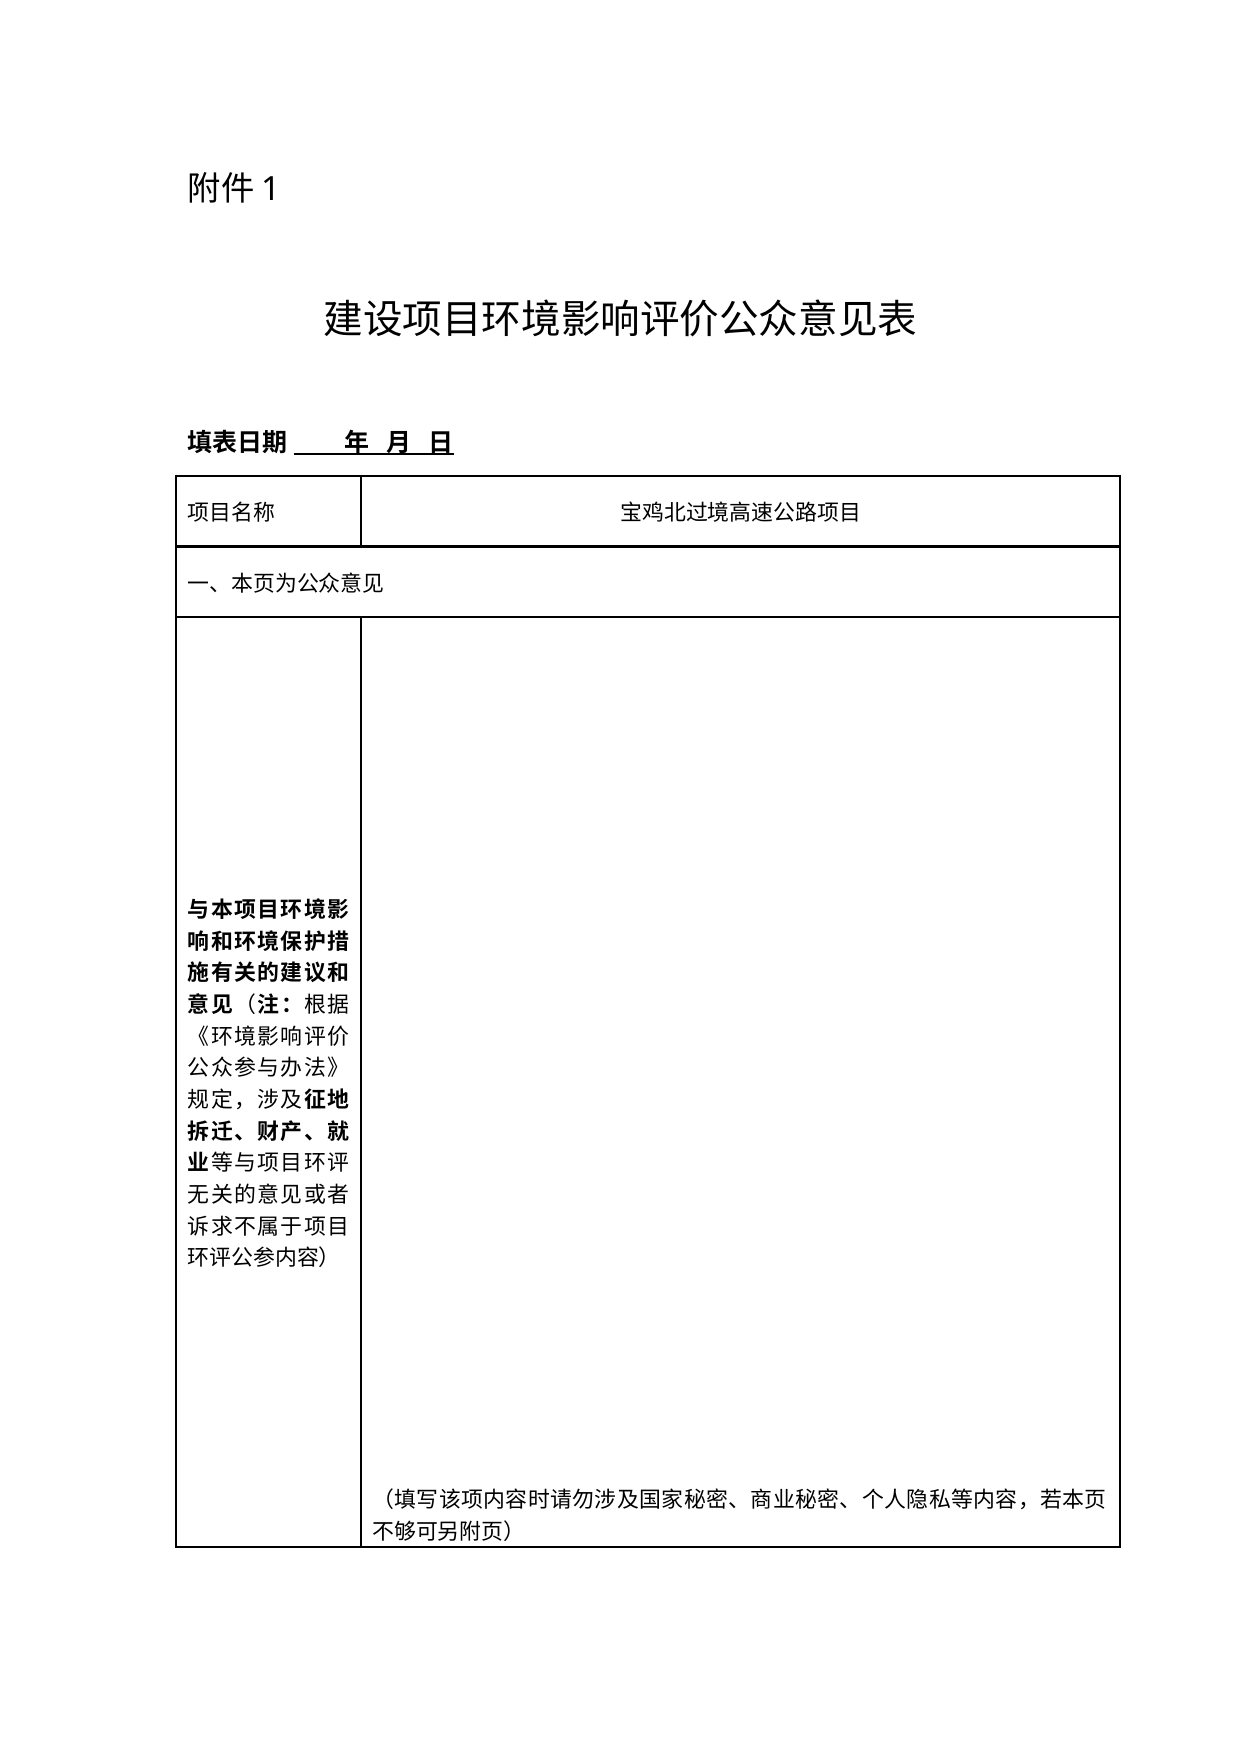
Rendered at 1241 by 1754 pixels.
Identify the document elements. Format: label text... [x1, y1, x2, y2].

text 附件1 [187, 162, 1053, 210]
table_cell （填写该项内容时请勿涉及国家秘密、商业秘密、个人隐私等内容，若本页不够可另附页） [362, 618, 1119, 1546]
table_cell 一、本页为公众意见 [177, 548, 1119, 616]
table_header 宝鸡北过境高速公路项目 [362, 477, 1119, 545]
text 填表日期 年 月 日 [187, 422, 1053, 458]
text 建设项目环境影响评价公众意见表 [187, 288, 1053, 345]
table_header 项目名称 [177, 477, 360, 545]
table_cell 与本项目环境影响和环境保护措施有关的建议和意见（注：根据《环境影响评价公众参与办法》规定，涉及征地拆迁、财产、就业等与项目环评无关的意见或者诉求不属于项目环评公参内容） [177, 618, 360, 1546]
